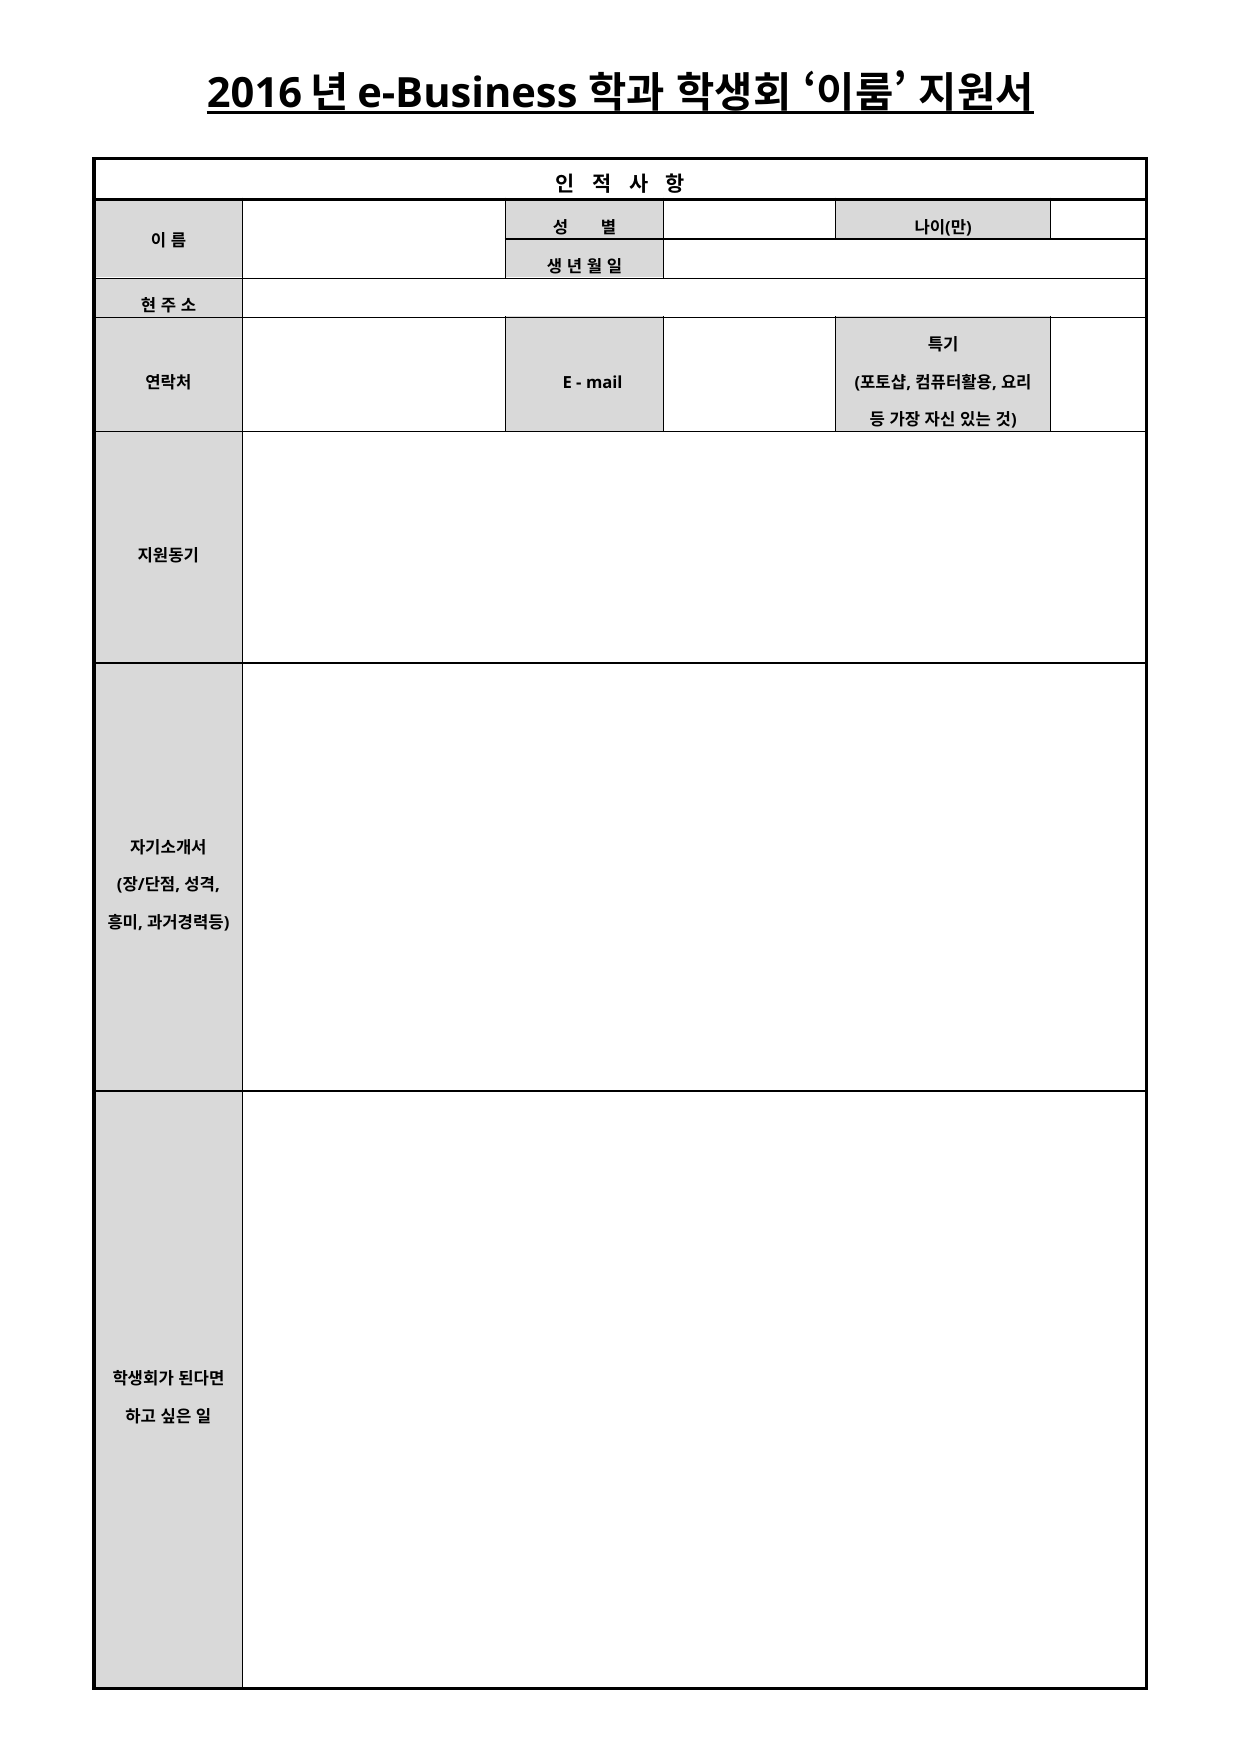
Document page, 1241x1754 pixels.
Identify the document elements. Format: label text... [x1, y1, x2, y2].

table_cell 연락처 [96, 318, 242, 431]
table_cell 현 주 소 [96, 279, 242, 316]
table_cell [243, 318, 505, 431]
table_cell 지원동기 [96, 432, 242, 662]
table_cell [1051, 201, 1145, 238]
text 2016년e-Business 학과 학생회 ‘이룸’ 지원서 [89, 59, 1152, 119]
table_cell 이 름 [96, 201, 242, 277]
table_cell 성 별 [506, 201, 663, 238]
table_cell [664, 318, 835, 431]
table_cell [243, 664, 1145, 1090]
table_cell 특기 (포토샵, 컴퓨터활용, 요리 등 가장 자신 있는 것) [836, 318, 1050, 431]
table_cell [243, 1092, 1145, 1687]
table_cell [664, 240, 1145, 277]
table_cell E - mail [506, 318, 663, 431]
table_cell 자기소개서 (장/단점, 성격, 흥미, 과거경력등) [96, 664, 242, 1090]
table_cell 나이(만) [836, 201, 1050, 238]
table_header 인 적 사 항 [96, 160, 1145, 198]
table_cell [664, 201, 835, 238]
table_cell [243, 279, 1145, 316]
table_cell 학생회가 된다면 하고 싶은 일 [96, 1092, 242, 1687]
table_cell [1051, 318, 1145, 431]
table_cell [243, 432, 1145, 662]
table_cell [243, 201, 505, 277]
table_cell 생 년 월 일 [506, 240, 663, 277]
